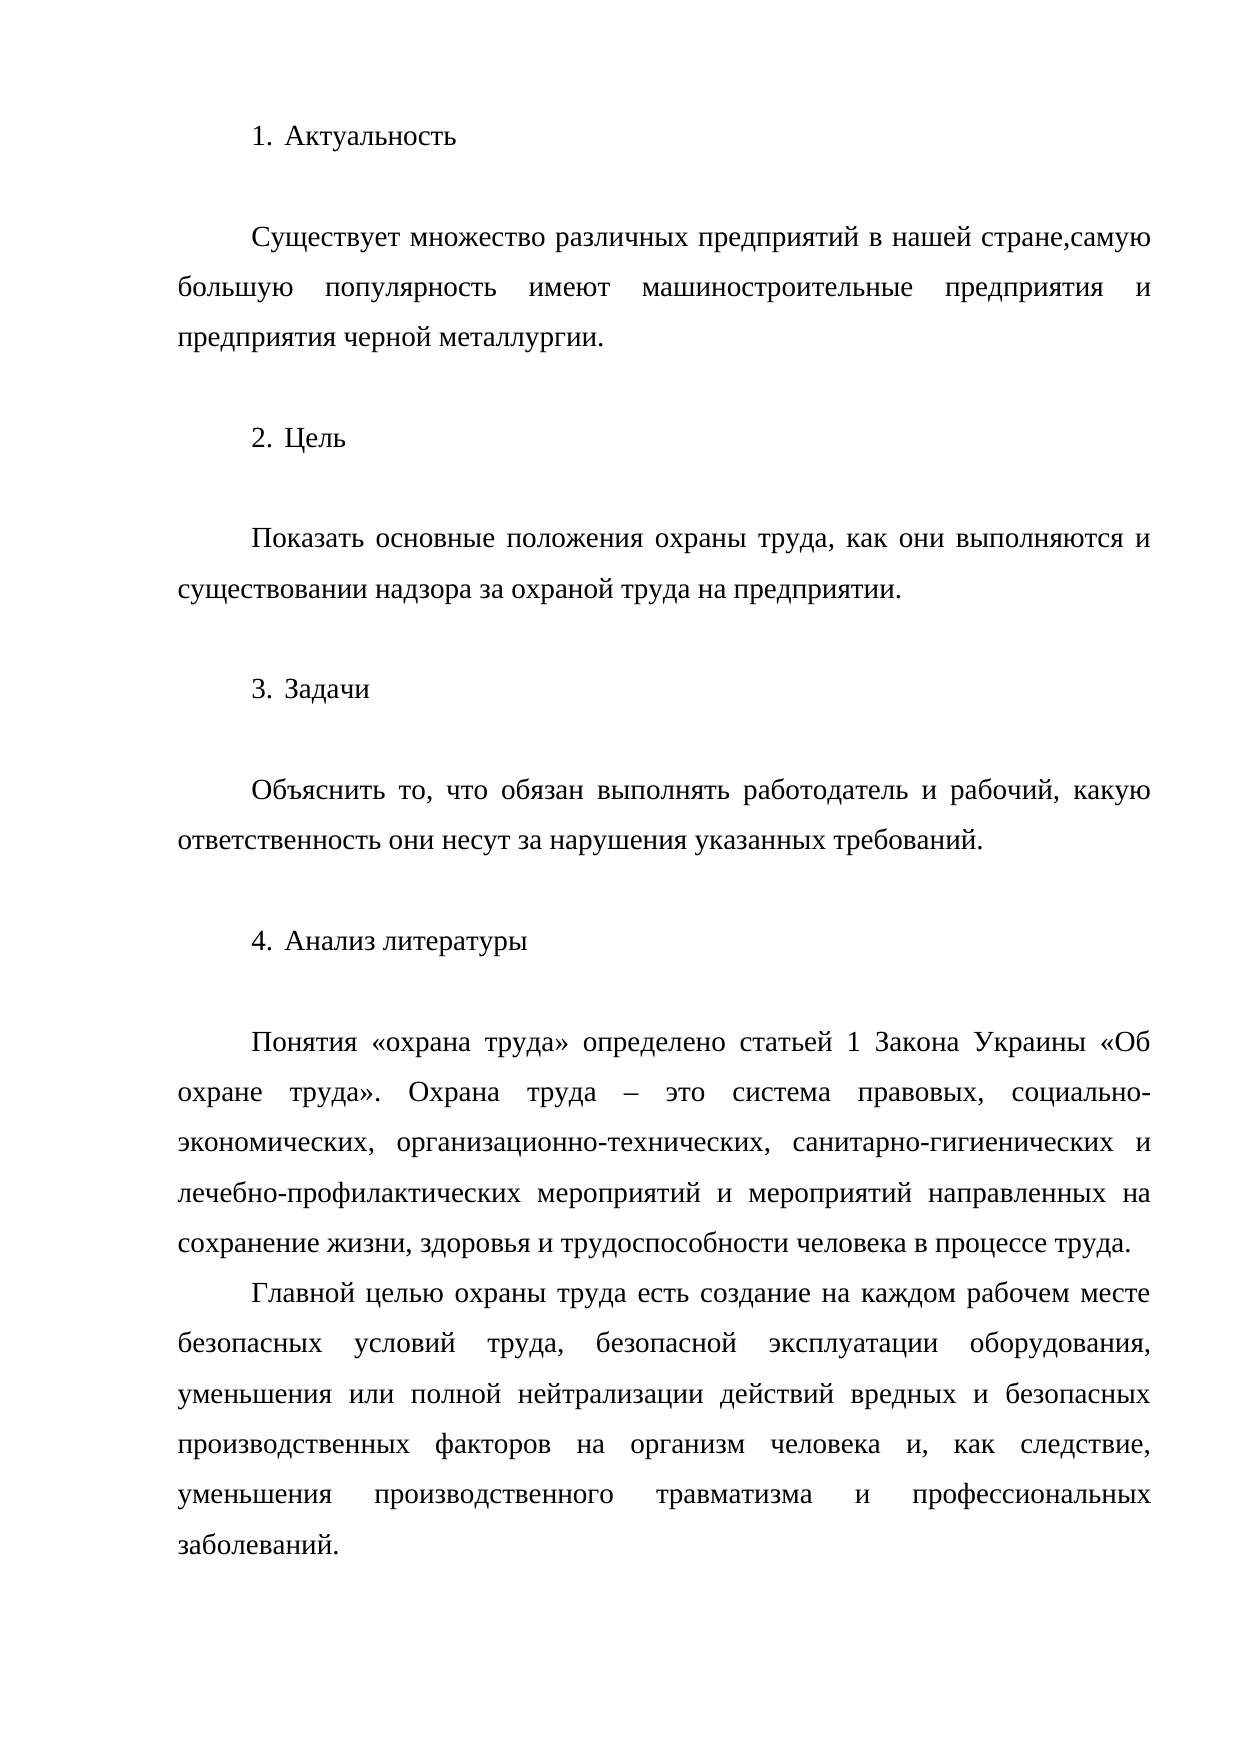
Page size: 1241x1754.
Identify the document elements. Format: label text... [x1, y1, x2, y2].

list Цель [177, 420, 1152, 453]
text Существует множество различных предприятий в нашей стране,самую большую популярность имеют машиностроительные предприятия и предприятия черной металлургии. [177, 219, 1152, 353]
text Объяснить то, что обязан выполнять работодатель и рабочий, какую ответственность они несут за нарушения указанных требований. [177, 772, 1152, 856]
text Показать основные положения охраны труда, как они выполняются и существовании надзора за охраной труда на предприятии. [177, 521, 1152, 604]
list Задачи [177, 672, 1152, 705]
text Понятия «охрана труда» определено статьей 1 Закона Украины «Об охране труда». Охрана труда – это система правовых, социально-экономических, организационно-технических, санитарно-гигиенических и лечебно-профилактических мероприятий и мероприятий направленных на сохранение жизни, здоровья и трудоспособности человека в процессе труда. [177, 1024, 1152, 1258]
list Анализ литературы [177, 923, 1152, 957]
text Главной целью охраны труда есть создание на каждом рабочем месте безопасных условий труда, безопасной эксплуатации оборудования, уменьшения или полной нейтрализации действий вредных и безопасных производственных факторов на организм человека и, как следствие, уменьшения производственного травматизма и профессиональных заболеваний. [177, 1275, 1152, 1560]
list Актуальность [177, 118, 1152, 152]
